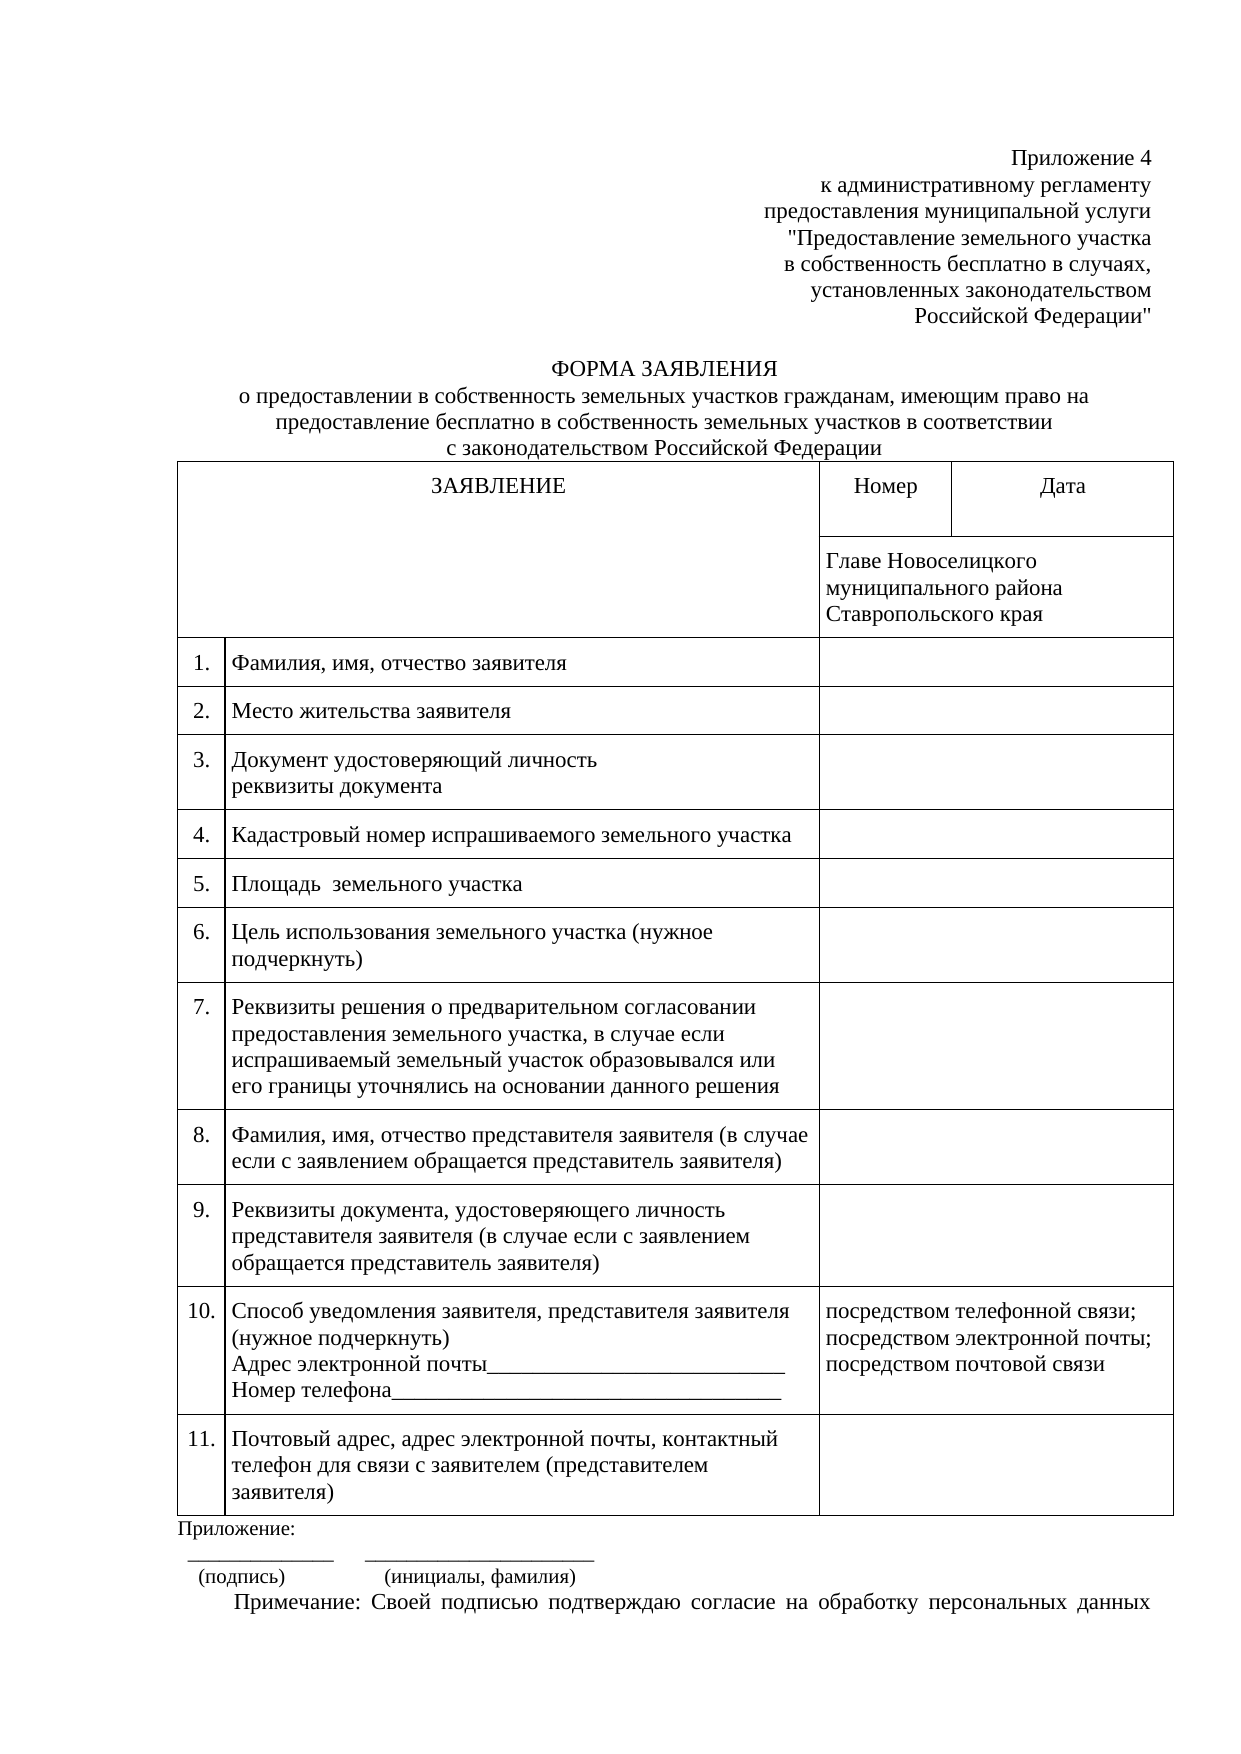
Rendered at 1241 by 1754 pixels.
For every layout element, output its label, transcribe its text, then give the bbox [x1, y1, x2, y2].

table_cell Цель использования земельного участка (нужное подчеркнуть) [226, 908, 819, 982]
text "Предоставление земельного участка [177, 223, 1152, 250]
table_cell [820, 1415, 1173, 1515]
text о предоставлении в собственность земельных участков гражданам, имеющим право на предоставление бесплатно в собственность земельных участков в соответствии [177, 382, 1152, 434]
table_cell [820, 983, 1173, 1109]
table_cell 1. [178, 638, 224, 686]
table_header ЗАЯВЛЕНИЕ [178, 462, 819, 637]
table_cell 3. [178, 735, 224, 809]
text ФОРМА ЗАЯВЛЕНИЯ [177, 355, 1152, 382]
table_cell [820, 638, 1173, 686]
table_cell [820, 1110, 1173, 1184]
table_cell посредством телефонной связи; посредством электронной почты; посредством почтовой связи [820, 1287, 1173, 1413]
text ______________ ______________________ [177, 1540, 1152, 1564]
text (подпись) (инициалы, фамилия) [177, 1564, 1152, 1588]
text Приложение 4 [177, 144, 1152, 171]
table_cell Реквизиты решения о предварительном согласовании предоставления земельного участка, в случае если испрашиваемый земельный участок образовывался или его границы уточнялись на основании данного решения [226, 983, 819, 1109]
table_cell Главе Новоселицкого муниципального района Ставропольского края [820, 537, 1173, 637]
text Приложение: [177, 1516, 1152, 1540]
table_cell 8. [178, 1110, 224, 1184]
text к административному регламенту [177, 171, 1152, 197]
table_cell Реквизиты документа, удостоверяющего личность представителя заявителя (в случае если с заявлением обращается представитель заявителя) [226, 1185, 819, 1286]
table_cell [820, 735, 1173, 809]
table_cell 6. [178, 908, 224, 982]
table_cell Фамилия, имя, отчество представителя заявителя (в случае если с заявлением обращается представитель заявителя) [226, 1110, 819, 1184]
table_cell [820, 687, 1173, 734]
table_cell 4. [178, 810, 224, 858]
text установленных законодательством [177, 276, 1152, 303]
table_cell 5. [178, 859, 224, 907]
table_cell 2. [178, 687, 224, 734]
table_cell Документ удостоверяющий личность реквизиты документа [226, 735, 819, 809]
table_cell Место жительства заявителя [226, 687, 819, 734]
table_header Дата [952, 462, 1173, 536]
text Российской Федерации" [177, 303, 1152, 329]
table_cell Почтовый адрес, адрес электронной почты, контактный телефон для связи с заявителем (представителем заявителя) [226, 1415, 819, 1515]
table_cell Способ уведомления заявителя, представителя заявителя (нужное подчеркнуть) Адрес электронной почты__________________________ Номер телефона__________________________________ [226, 1287, 819, 1413]
table_cell [820, 810, 1173, 858]
table_cell 9. [178, 1185, 224, 1286]
table_cell [820, 1185, 1173, 1286]
table_cell 10. [178, 1287, 224, 1413]
table_cell Площадь земельного участка [226, 859, 819, 907]
table_cell 7. [178, 983, 224, 1109]
text с законодательством Российской Федерации [177, 434, 1152, 461]
table_cell [820, 859, 1173, 907]
table_cell [820, 908, 1173, 982]
text предоставления муниципальной услуги [177, 197, 1152, 223]
table_cell Фамилия, имя, отчество заявителя [226, 638, 819, 686]
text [177, 1588, 1152, 1614]
text в собственность бесплатно в случаях, [177, 250, 1152, 276]
table_header Номер [820, 462, 951, 536]
table_cell Кадастровый номер испрашиваемого земельного участка [226, 810, 819, 858]
table_cell 11. [178, 1415, 224, 1515]
